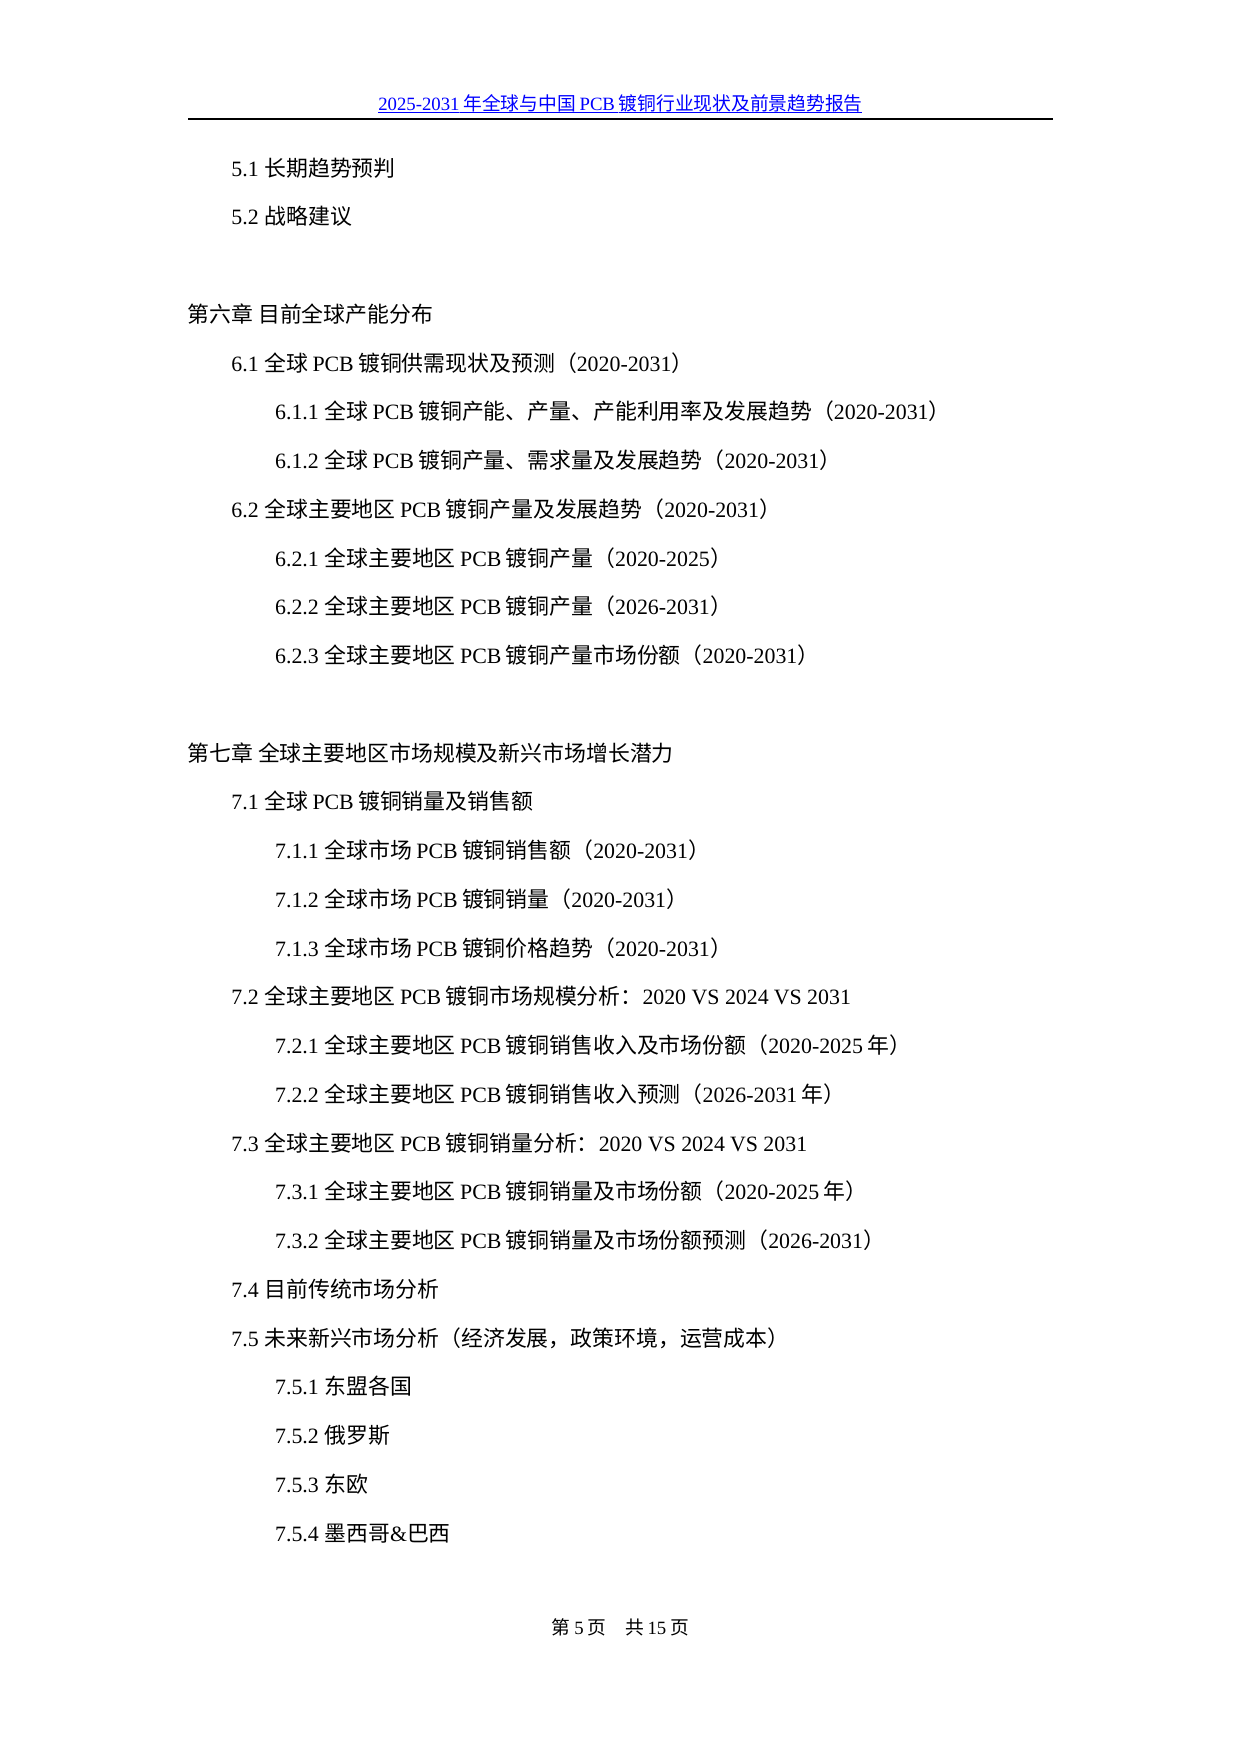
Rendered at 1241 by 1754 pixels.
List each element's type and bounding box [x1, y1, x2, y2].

text [187, 150, 1053, 1548]
